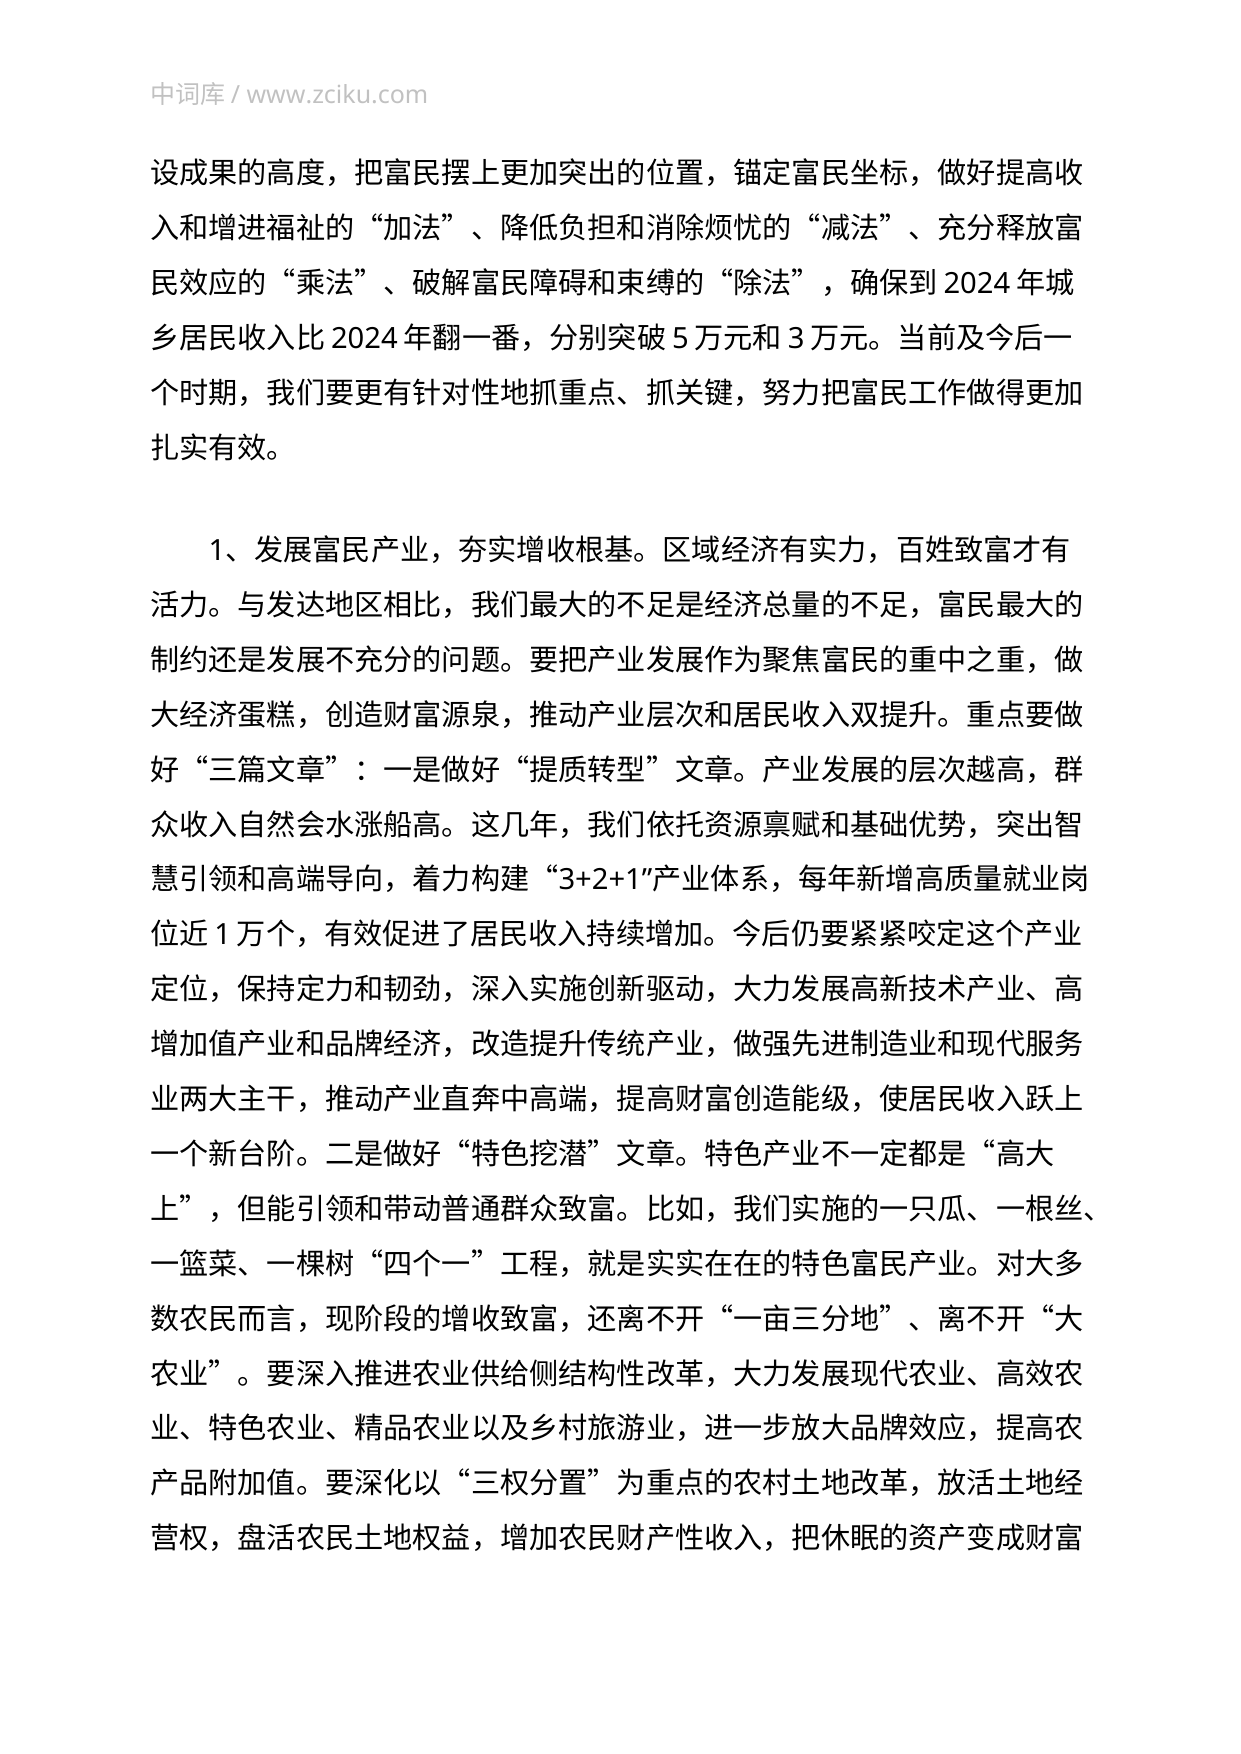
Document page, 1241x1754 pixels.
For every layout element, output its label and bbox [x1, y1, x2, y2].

text [150, 526, 1090, 1557]
text [150, 150, 1090, 467]
